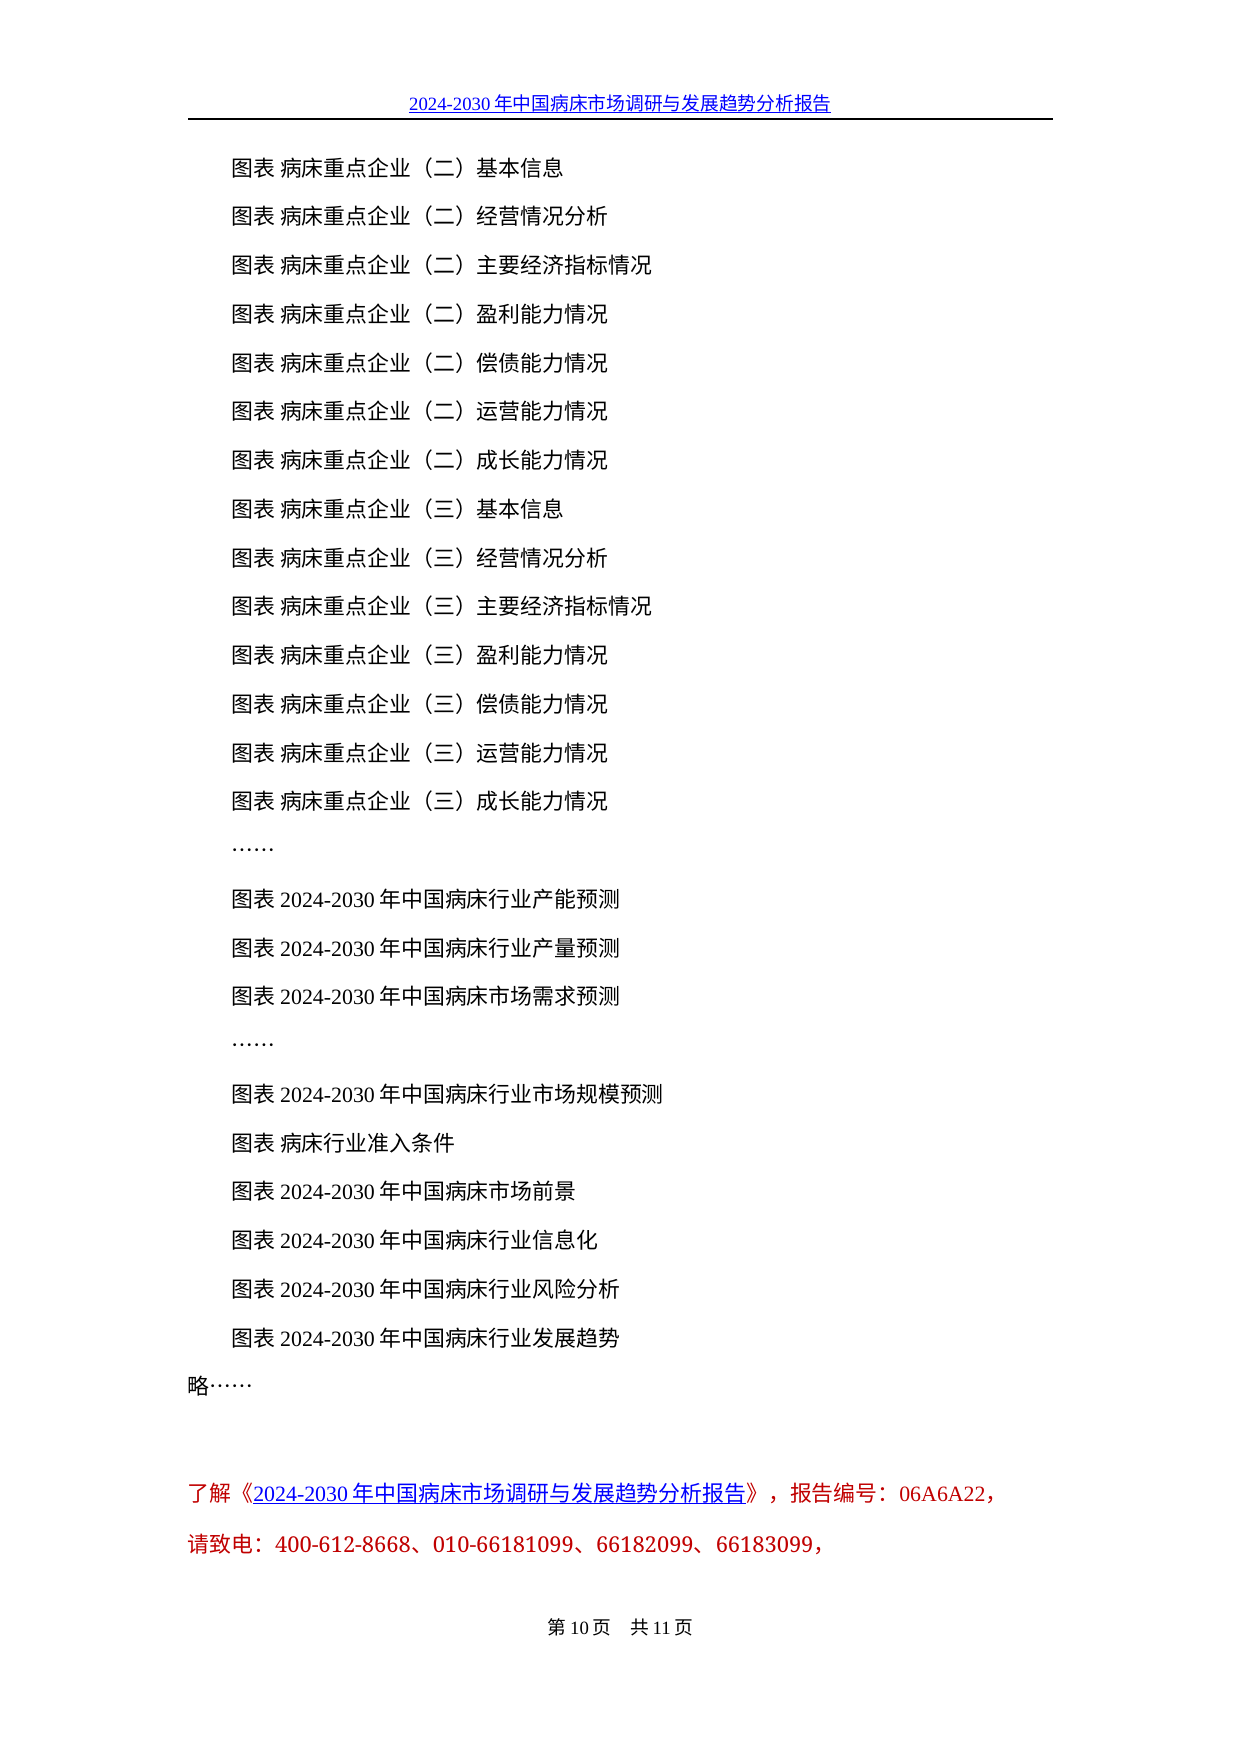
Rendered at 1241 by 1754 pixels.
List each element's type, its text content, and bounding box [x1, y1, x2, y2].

text 了解《2024-2030年中国病床市场调研与发展趋势分析报告》，报告编号：06A6A22， [187, 1475, 1053, 1508]
text 请致电：400-612-8668、010-66181099、66182099、66183099， [187, 1527, 1053, 1559]
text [187, 150, 1053, 1401]
